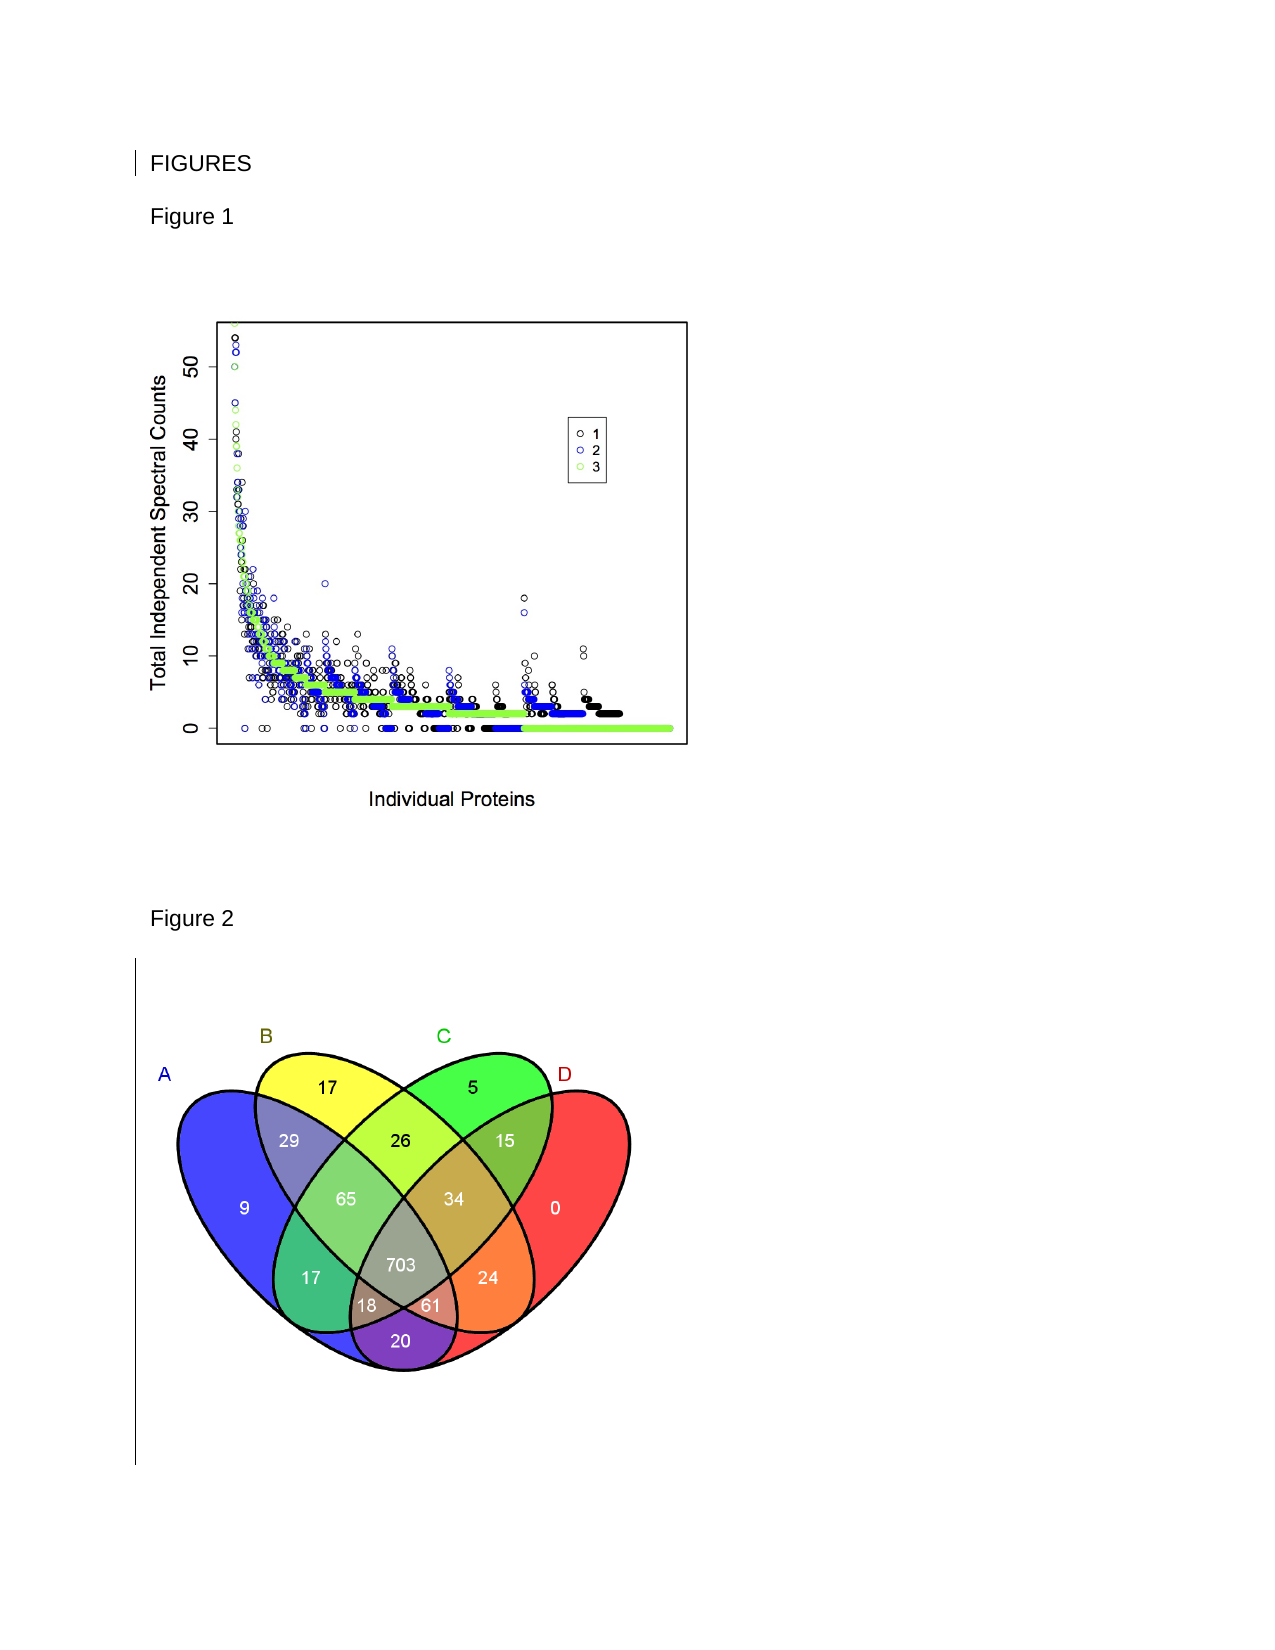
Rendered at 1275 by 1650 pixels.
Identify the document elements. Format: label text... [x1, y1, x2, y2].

picture [150, 255, 721, 827]
text Figure 2 [150, 905, 1125, 932]
text Figure 1 [150, 203, 1125, 229]
text FIGURES [150, 150, 1125, 176]
picture [150, 958, 657, 1465]
